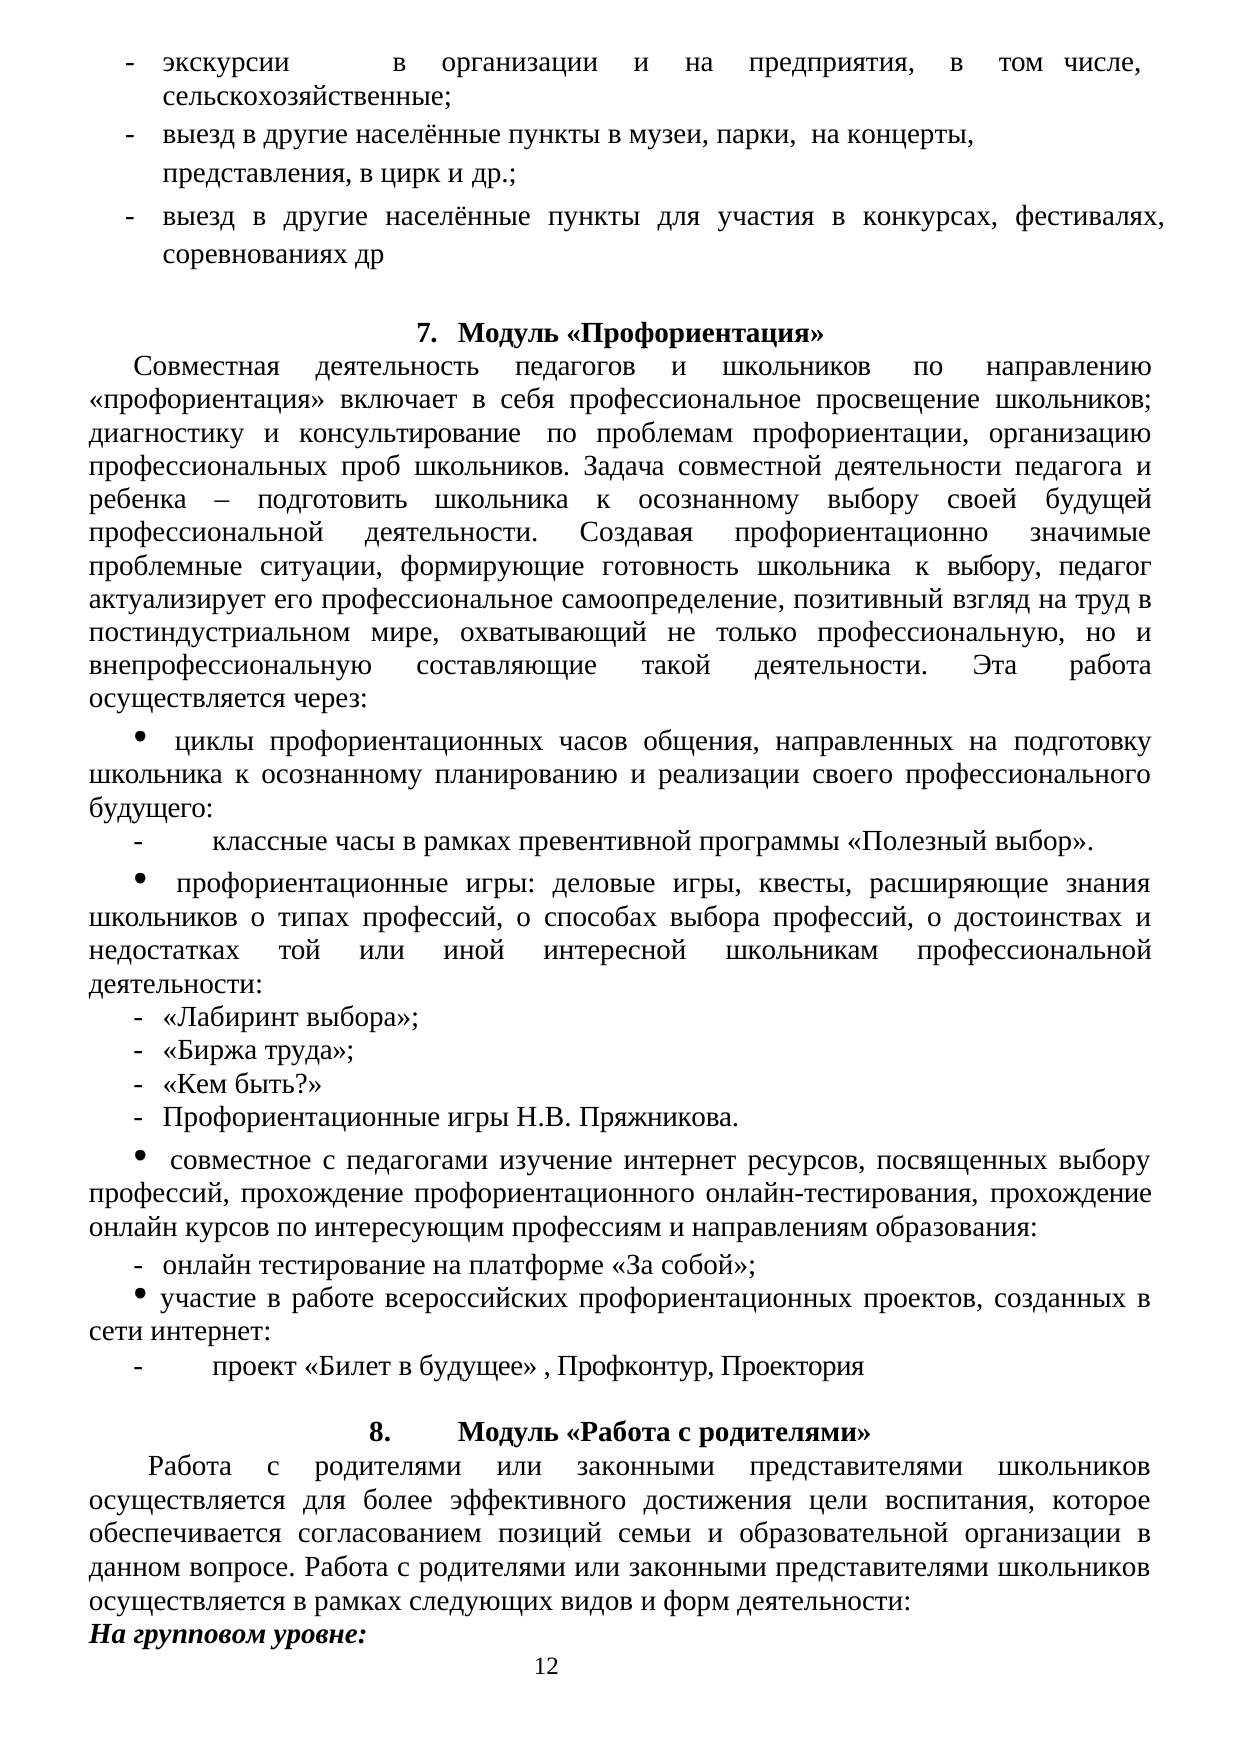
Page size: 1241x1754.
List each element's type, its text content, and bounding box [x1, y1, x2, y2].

list Модуль «Работа с родителями» [89, 1415, 1152, 1448]
text совместное с педагогами изучение интернет ресурсов, посвященных выбору профессий, прохождение профориентационного онлайн-тестирования, прохождение онлайн курсов по интересующим профессиям и направлениям образования: [89, 1133, 1152, 1243]
picture [133, 856, 160, 893]
list выезд в другие населённые пункты для участия в конкурсах, фестивалях, соревнованиях др [125, 198, 1167, 270]
picture [133, 1280, 160, 1308]
text участие в работе всероссийских профориентационных проектов, созданных в сети интернет: [89, 1281, 1152, 1348]
text 7. Модуль «Профориентация» [89, 316, 1152, 349]
text Совместная деятельность педагогов и школьников по направлению «профориентация» включает в себя профессиональное просвещение школьников; диагностику и консультирование по проблемам профориентации, организацию профессиональных проб школьников. Задача совместной деятельности педагога и ребенка – подготовить школьника к осознанному выбору своей будущей профессиональной деятельности. Создавая профориентационно значимые проблемные ситуации, формирующие готовность школьника к выбору, педагог актуализирует его профессиональное самоопределение, позитивный взгляд на труд в постиндустриальном мире, охватывающий не только профессиональную, но и внепрофессиональную составляющие такой деятельности. Эта работа осуществляется через: [89, 349, 1152, 714]
text циклы профориентационных часов общения, направленных на подготовку школьника к осознанному планированию и реализации своего профессионального будущего: [89, 714, 1152, 823]
text Работа с родителями или законными представителями школьников осуществляется для более эффективного достижения цели воспитания, которое обеспечивается согласованием позиций семьи и образовательной организации в данном вопросе. Работа с родителями или законными представителями школьников осуществляется в рамках следующих видов и форм деятельности: [89, 1448, 1152, 1616]
text На групповом уровне: [89, 1617, 1152, 1650]
text профориентационные игры: деловые игры, квесты, расширяющие знания школьников о типах профессий, о способах выбора профессий, о достоинствах и недостатках той или иной интересной школьникам профессиональной деятельности: [89, 857, 1152, 999]
list экскурсии в организации и на предприятия, в том числе, сельскохозяйственные; [125, 44, 1167, 111]
picture [133, 714, 160, 751]
list «Биржа труда»; [89, 1033, 1152, 1067]
list классные часы в рамках превентивной программы «Полезный выбор». [89, 823, 1152, 857]
list Профориентационные игры Н.В. Пряжникова. [89, 1100, 1152, 1133]
picture [133, 1133, 160, 1170]
list выезд в другие населённые пункты в музеи, парки, на концерты, представления, в цирк и др.; [125, 117, 1167, 189]
list онлайн тестирование на платформе «За собой»; [89, 1247, 1152, 1281]
list проект «Билет в будущее» , Профконтур, Проектория [89, 1348, 1152, 1381]
list «Кем быть?» [89, 1067, 1152, 1100]
list «Лабиринт выбора»; [89, 999, 1152, 1033]
